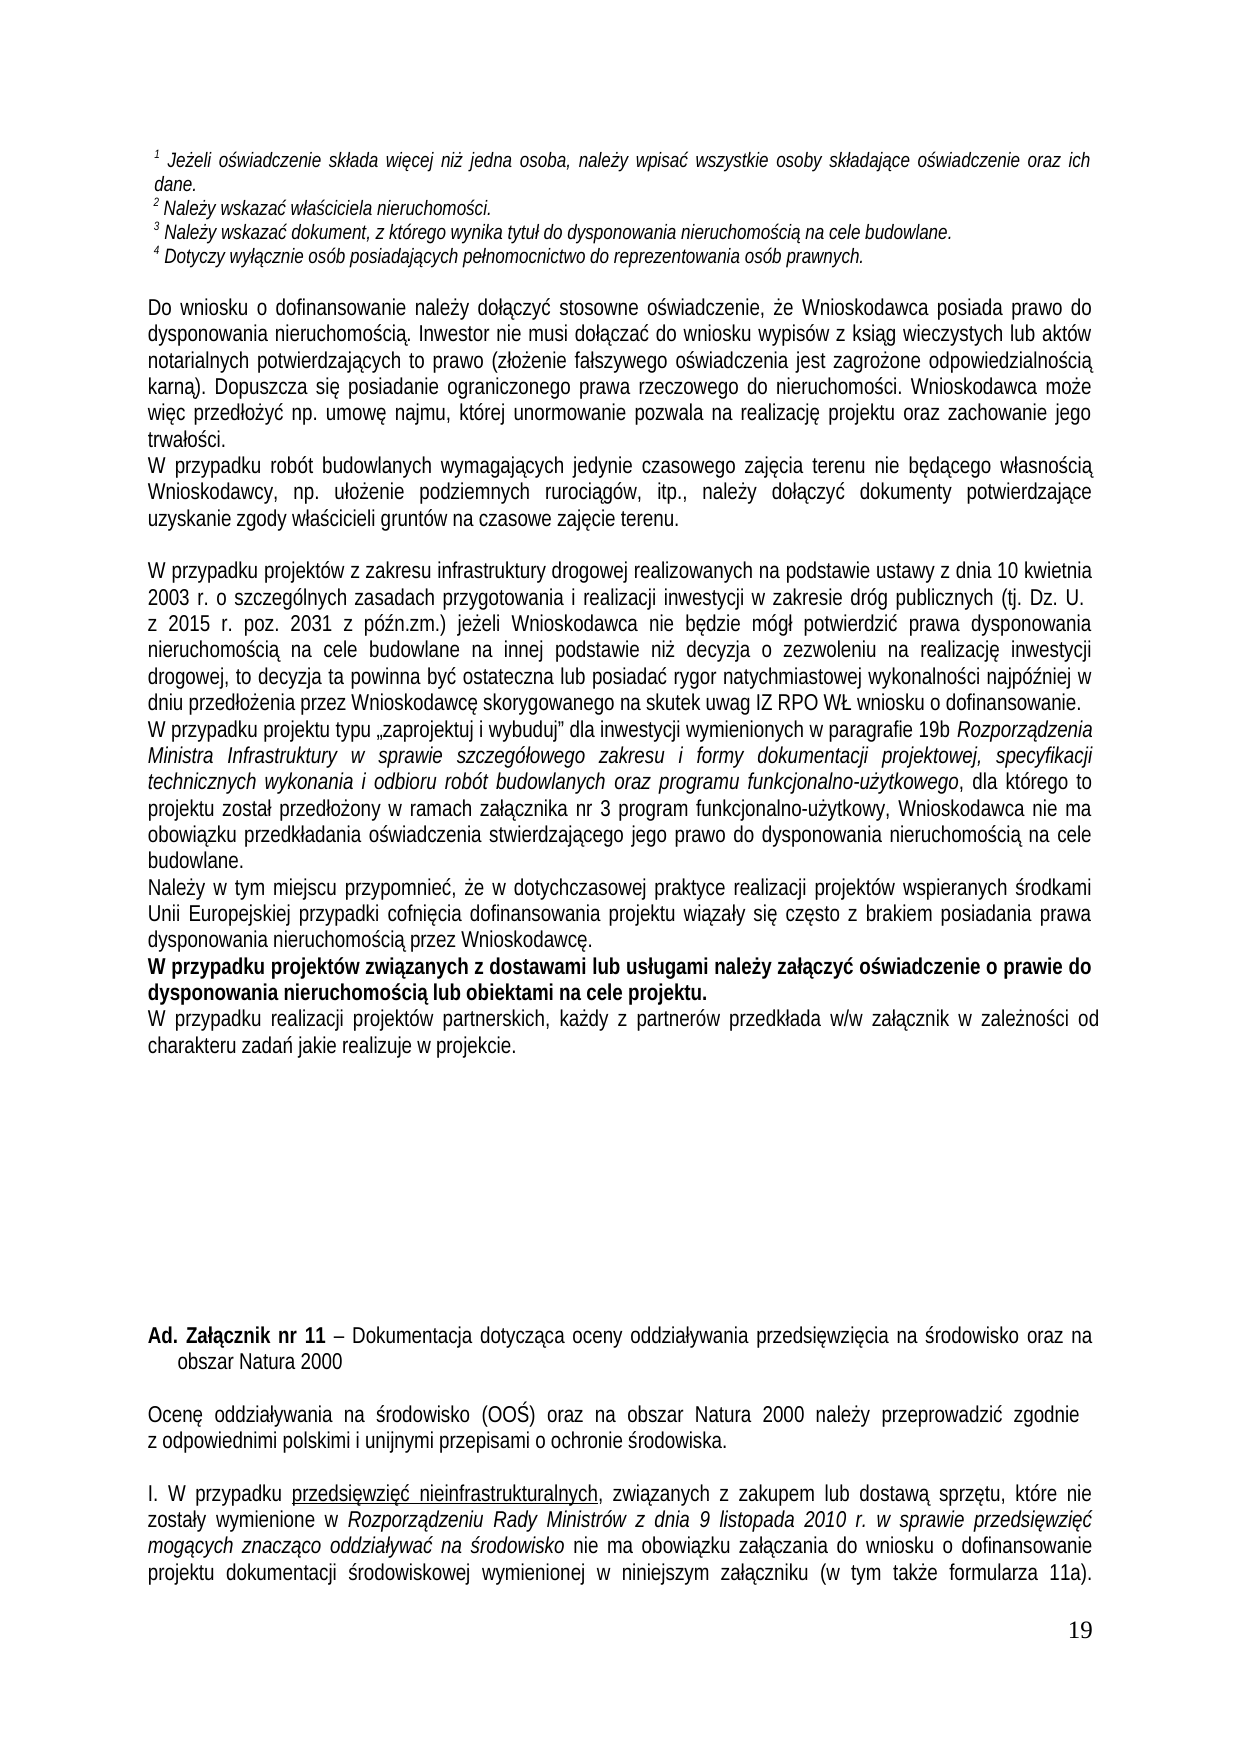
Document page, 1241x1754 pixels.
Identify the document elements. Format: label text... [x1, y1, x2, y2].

text W przypadku projektu typu „zaprojektuj i wybuduj” dla inwestycji wymienionych w paragrafie 19b Rozporządzenia Ministra Infrastruktury w sprawie szczegółowego zakresu i formy dokumentacji projektowej, specyfikacji technicznych wykonania i odbioru robót budowlanych oraz programu funkcjonalno-użytkowego, dla którego to projektu został przedłożony w ramach załącznika nr 3 program funkcjonalno-użytkowy, Wnioskodawca nie ma obowiązku przedkładania oświadczenia stwierdzającego jego prawo do dysponowania nieruchomością na cele budowlane. [148, 716, 1092, 874]
text 3 Należy wskazać dokument, z którego wynika tytuł do dysponowania nieruchomością na cele budowlane. [154, 219, 1092, 243]
text W przypadku projektów związanych z dostawami lub usługami należy załączyć oświadczenie o prawie do dysponowania nieruchomością lub obiektami na cele projektu. [148, 953, 1092, 1005]
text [148, 1480, 1092, 1585]
text W przypadku realizacji projektów partnerskich, każdy z partnerów przedkłada w/w załącznik w zależności od charakteru zadań jakie realizuje w projekcie. [148, 1005, 1100, 1058]
text Należy w tym miejscu przypomnieć, że w dotychczasowej praktyce realizacji projektów wspieranych środkami Unii Europejskiej przypadki cofnięcia dofinansowania projektu wiązały się często z brakiem posiadania prawa dysponowania nieruchomością przez Wnioskodawcę. [148, 874, 1092, 953]
text 1 Jeżeli oświadczenie składa więcej niż jedna osoba, należy wpisać wszystkie osoby składające oświadczenie oraz ich dane. [154, 148, 1092, 196]
text Do wniosku o dofinansowanie należy dołączyć stosowne oświadczenie, że Wnioskodawca posiada prawo do dysponowania nieruchomością. Inwestor nie musi dołączać do wniosku wypisów z ksiąg wieczystych lub aktów notarialnych potwierdzających to prawo (złożenie fałszywego oświadczenia jest zagrożone odpowiedzialnością karną). Dopuszcza się posiadanie ograniczonego prawa rzeczowego do nieruchomości. Wnioskodawca może więc przedłożyć np. umowę najmu, której unormowanie pozwala na realizację projektu oraz zachowanie jego trwałości. [148, 294, 1092, 452]
text W przypadku robót budowlanych wymagających jedynie czasowego zajęcia terenu nie będącego własnością Wnioskodawcy, np. ułożenie podziemnych rurociągów, itp., należy dołączyć dokumenty potwierdzające uzyskanie zgody właścicieli gruntów na czasowe zajęcie terenu. [148, 452, 1092, 531]
text 4 Dotyczy wyłącznie osób posiadających pełnomocnictwo do reprezentowania osób prawnych. [154, 243, 1092, 267]
text Ad. Załącznik nr 11 – Dokumentacja dotycząca oceny oddziaływania przedsięwzięcia na środowisko oraz na obszar Natura 2000 [148, 1322, 1092, 1374]
text 2 Należy wskazać właściciela nieruchomości. [153, 196, 1092, 219]
text W przypadku projektów z zakresu infrastruktury drogowej realizowanych na podstawie ustawy z dnia 10 kwietnia 2003 r. o szczególnych zasadach przygotowania i realizacji inwestycji w zakresie dróg publicznych (tj. Dz. U. z 2015 r. poz. 2031 z późn.zm.) jeżeli Wnioskodawca nie będzie mógł potwierdzić prawa dysponowania nieruchomością na cele budowlane na innej podstawie niż decyzja o zezwoleniu na realizację inwestycji drogowej, to decyzja ta powinna być ostateczna lub posiadać rygor natychmiastowej wykonalności najpóźniej w dniu przedłożenia przez Wnioskodawcę skorygowanego na skutek uwag IZ RPO WŁ wniosku o dofinansowanie. [148, 557, 1092, 716]
text Ocenę oddziaływania na środowisko (OOŚ) oraz na obszar Natura 2000 należy przeprowadzić zgodnie z odpowiednimi polskimi i unijnymi przepisami o ochronie środowiska. [148, 1401, 1092, 1453]
